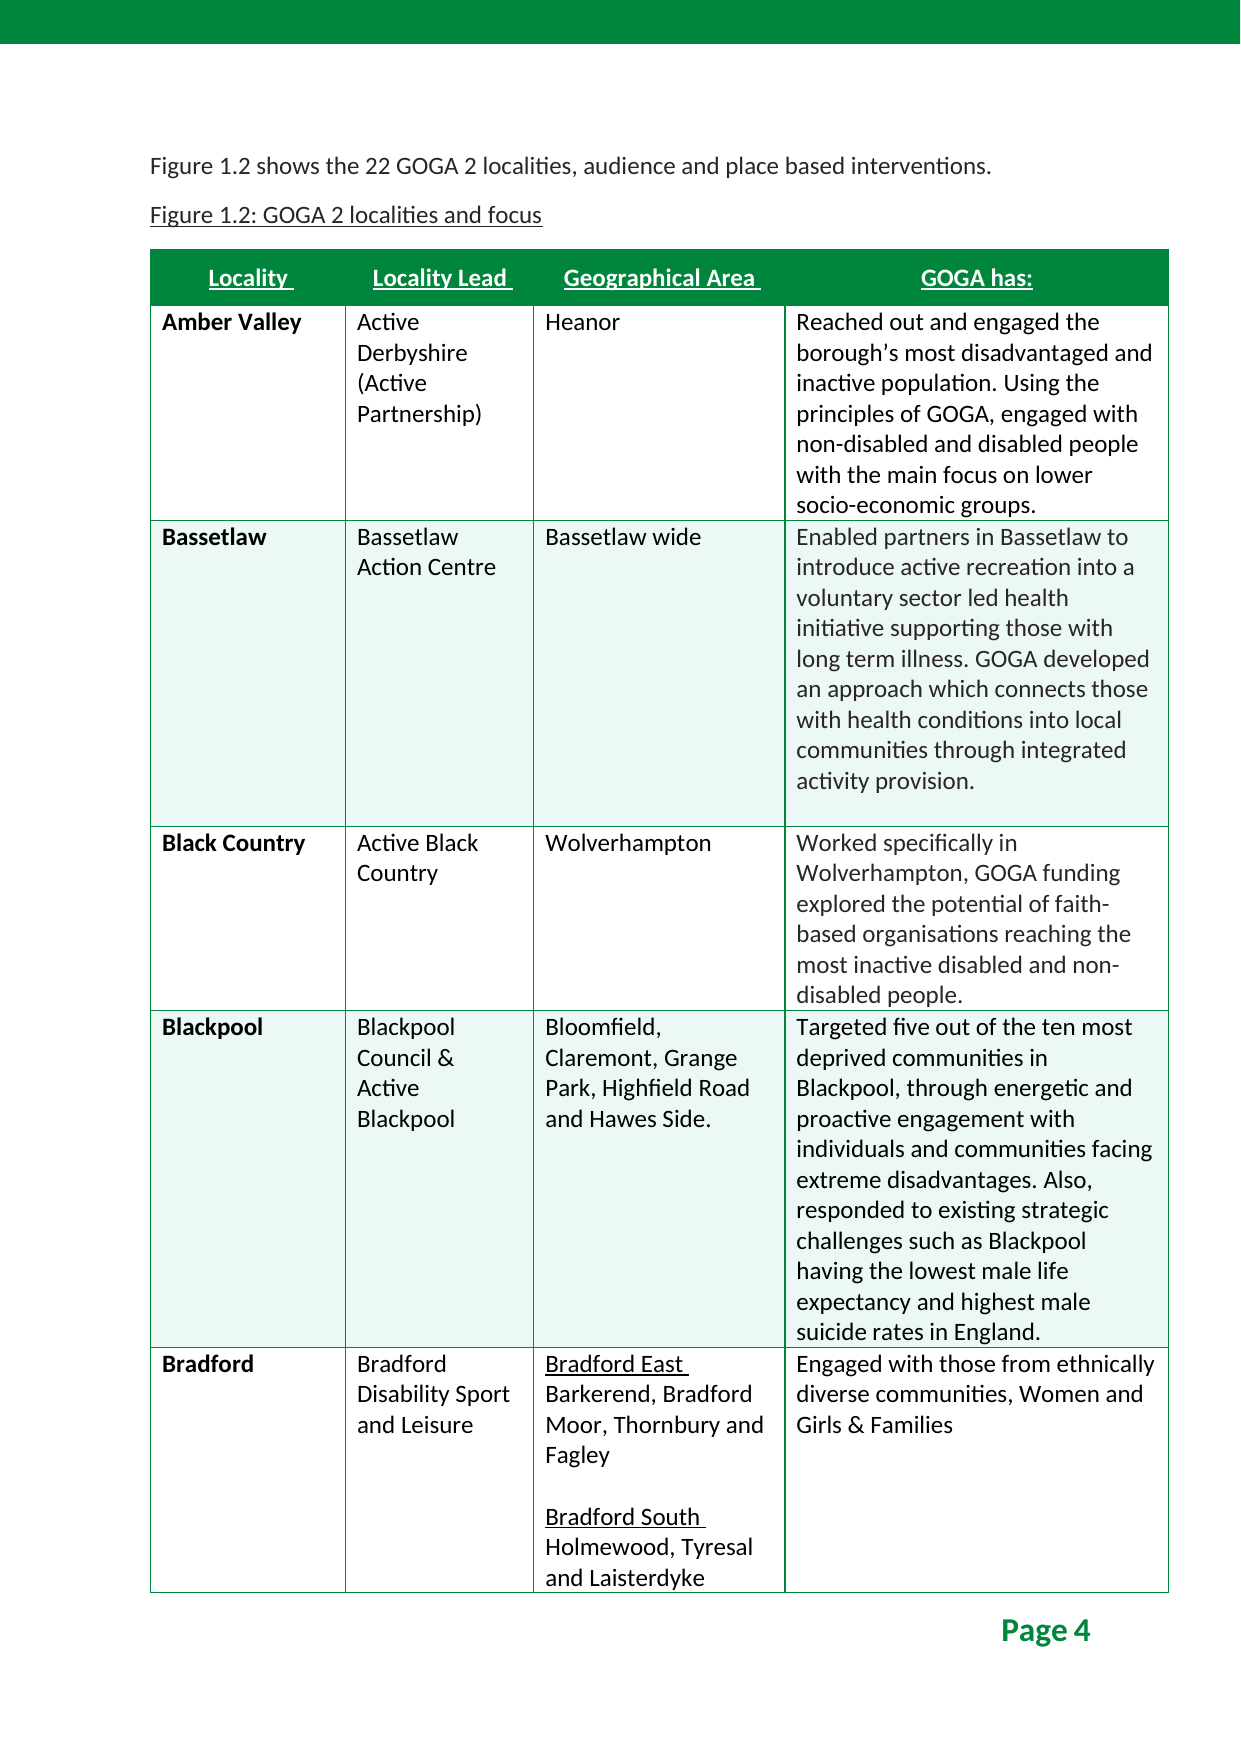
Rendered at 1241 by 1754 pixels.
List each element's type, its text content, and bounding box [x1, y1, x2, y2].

table_header Geographical Area [534, 249, 784, 305]
table_cell Active Derbyshire (Active Partnership) [346, 306, 533, 520]
table_cell Blackpool [151, 1011, 345, 1347]
text Figure 1.2 shows the 22 GOGA 2 localities, audience and place based interventions. [150, 150, 1090, 181]
table_cell Bradford Disability Sport and Leisure [346, 1348, 533, 1592]
table_cell Wolverhampton [534, 827, 784, 1010]
table_cell Bradford East Barkerend, Bradford Moor, Thornbury and Fagley Bradford South Holmewood, Tyresal and Laisterdyke [534, 1348, 784, 1592]
table_cell Amber Valley [151, 306, 345, 520]
table_cell Enabled partners in Bassetlaw to introduce active recreation into a voluntary sector led health initiative supporting those with long term illness. GOGA developed an approach which connects those with health conditions into local communities through integrated activity provision. [786, 521, 1168, 826]
table_cell Bassetlaw wide [534, 521, 784, 826]
title Figure 1.2: GOGA 2 localities and focus [150, 199, 1090, 230]
table_cell Engaged with those from ethnically diverse communities, Women and Girls & Families [786, 1348, 1168, 1592]
table_header Locality Lead [346, 249, 533, 305]
table_cell Blackpool Council & Active Blackpool [346, 1011, 533, 1347]
table_cell Heanor [534, 306, 784, 520]
table_header Locality [151, 249, 345, 305]
table_cell Bassetlaw [151, 521, 345, 826]
table_cell Black Country [151, 827, 345, 1010]
table_header GOGA has: [786, 249, 1168, 305]
table_cell Bloomfield, Claremont, Grange Park, Highfield Road and Hawes Side. [534, 1011, 784, 1347]
table_cell Bassetlaw Action Centre [346, 521, 533, 826]
table_cell Bradford [151, 1348, 345, 1592]
table_cell Reached out and engaged the borough’s most disadvantaged and inactive population. Using the principles of GOGA, engaged with non-disabled and disabled people with the main focus on lower socio-economic groups. [786, 306, 1168, 520]
table_cell Active Black Country [346, 827, 533, 1010]
table_cell Targeted five out of the ten most deprived communities in Blackpool, through energetic and proactive engagement with individuals and communities facing extreme disadvantages. Also, responded to existing strategic challenges such as Blackpool having the lowest male life expectancy and highest male suicide rates in England. [786, 1011, 1168, 1347]
table_cell Worked specifically in Wolverhampton, GOGA funding explored the potential of faith-based organisations reaching the most inactive disabled and non-disabled people. [786, 827, 1168, 1010]
